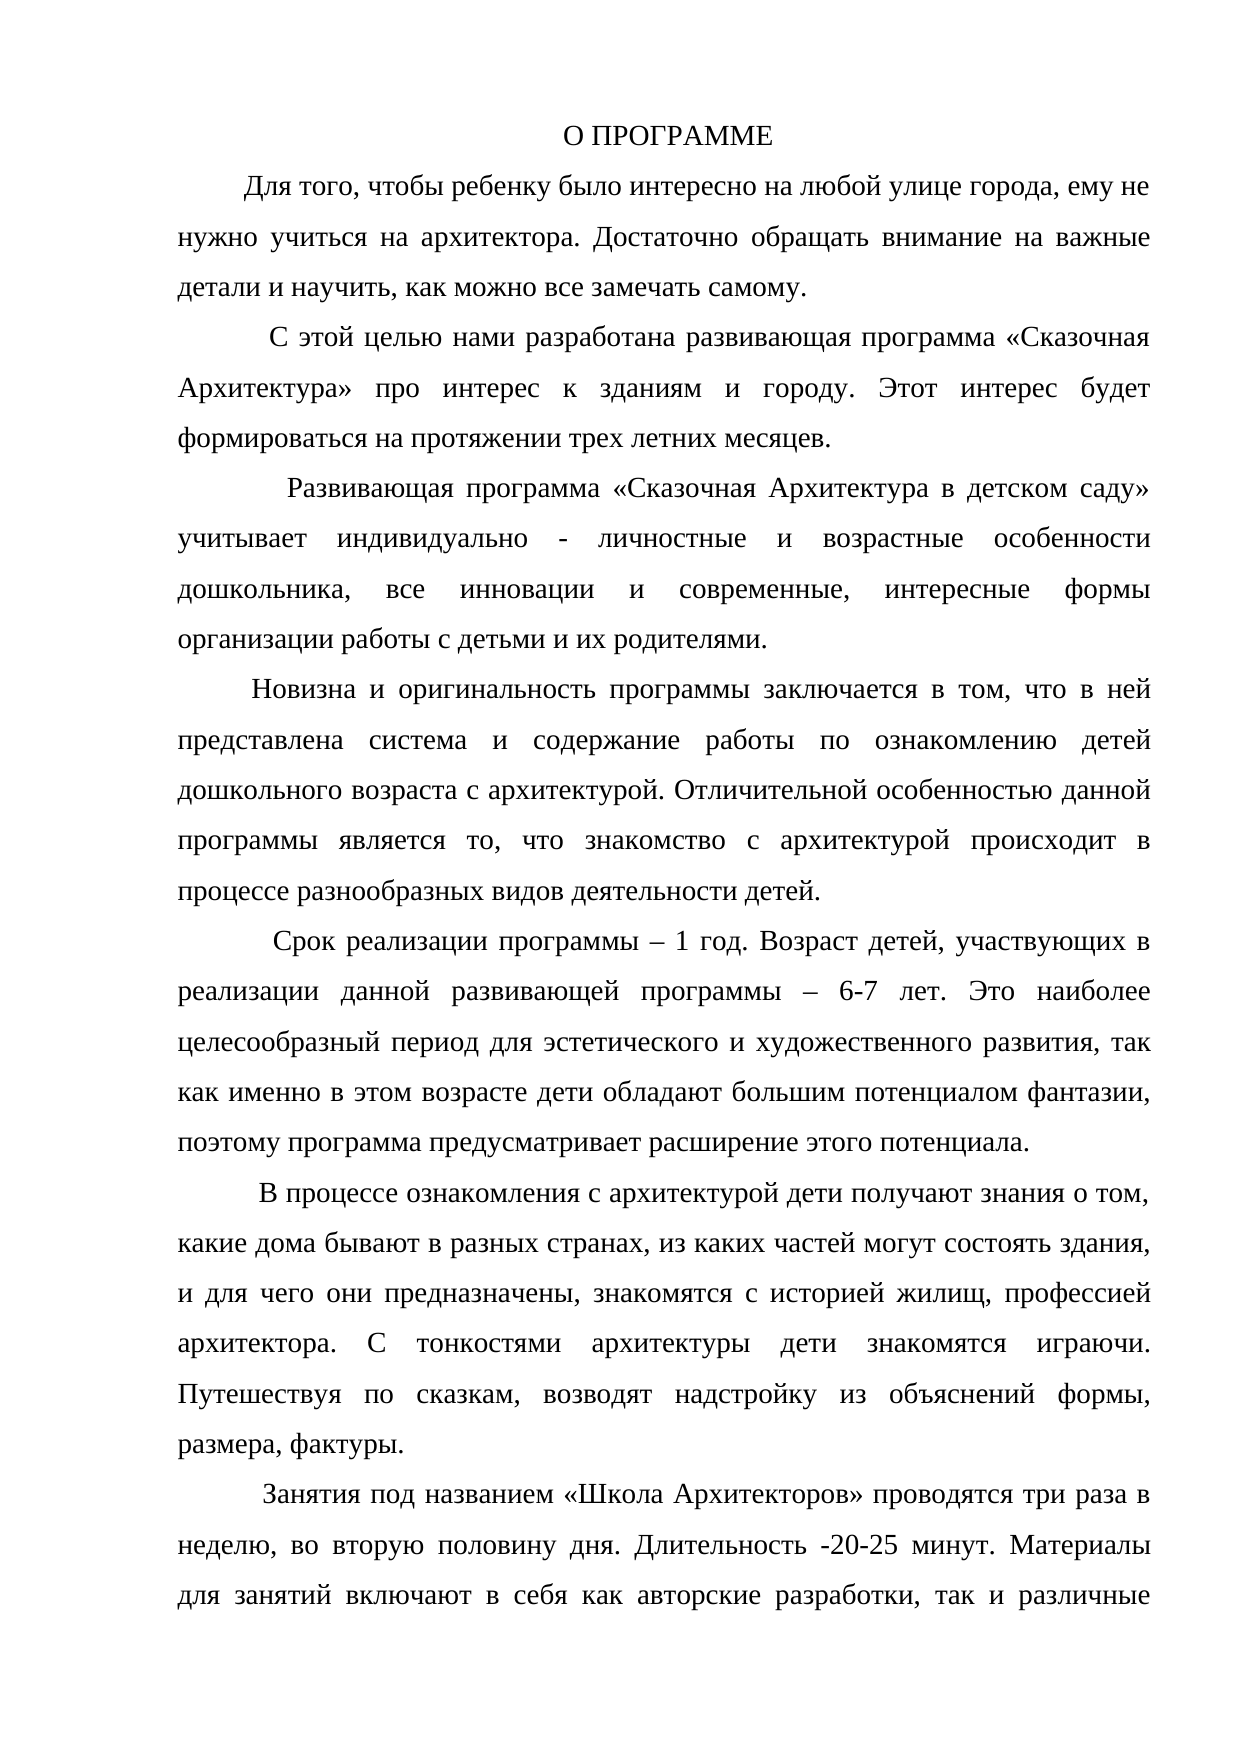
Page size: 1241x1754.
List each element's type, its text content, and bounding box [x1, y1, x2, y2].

text Срок реализации программы – 1 год. Возраст детей, участвующих в реализации данной развивающей программы – 6-7 лет. Это наиболее целесообразный период для эстетического и художественного развития, так как именно в этом возрасте дети обладают большим потенциалом фантазии, поэтому программа предусматривает расширение этого потенциала. [177, 923, 1152, 1158]
text Развивающая программа «Сказочная Архитектура в детском саду» учитывает индивидуально - личностные и возрастные особенности дошкольника, все инновации и современные, интересные формы организации работы с детьми и их родителями. [177, 470, 1152, 655]
text О ПРОГРАММЕ [177, 118, 1152, 152]
text Новизна и оригинальность программы заключается в том, что в ней представлена система и содержание работы по ознакомлению детей дошкольного возраста с архитектурой. Отличительной особенностью данной программы является то, что знакомство с архитектурой происходит в процессе разнообразных видов деятельности детей. [177, 672, 1152, 906]
text Для того, чтобы ребенку было интересно на любой улице города, ему не нужно учиться на архитектора. Достаточно обращать внимание на важные детали и научить, как можно все замечать самому. [177, 168, 1152, 303]
text С этой целью нами разработана развивающая программа «Сказочная Архитектура» про интерес к зданиям и городу. Этот интерес будет формироваться на протяжении трех летних месяцев. [177, 319, 1152, 453]
text В процессе ознакомления с архитектурой дети получают знания о том, какие дома бывают в разных странах, из каких частей могут состоять здания, и для чего они предназначены, знакомятся с историей жилищ, профессией архитектора. С тонкостями архитектуры дети знакомятся играючи. Путешествуя по сказкам, возводят надстройку из объяснений формы, размера, фактуры. [177, 1175, 1152, 1460]
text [177, 1477, 1152, 1611]
